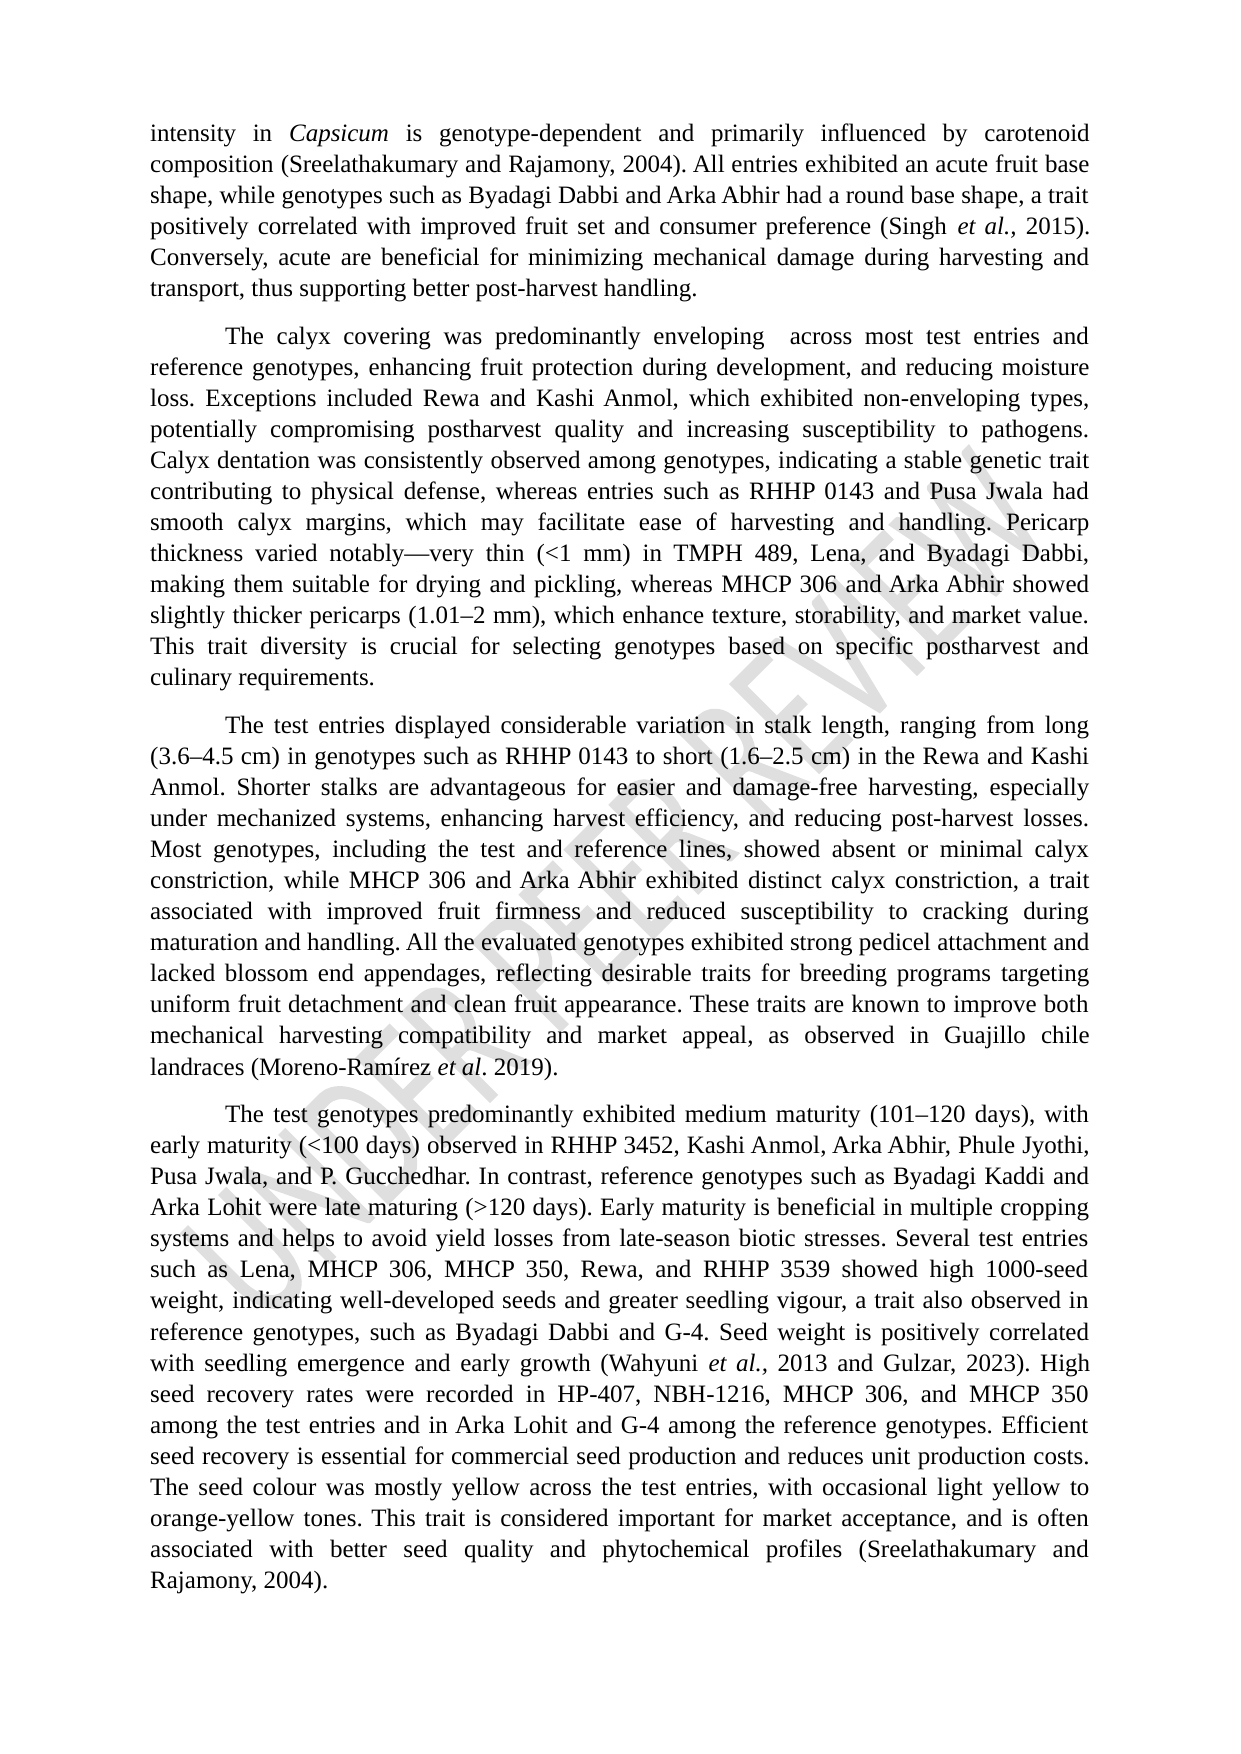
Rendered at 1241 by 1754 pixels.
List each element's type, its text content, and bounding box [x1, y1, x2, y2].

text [150, 118, 1090, 302]
text The test genotypes predominantly exhibited medium maturity (101–120 days), with early maturity (<100 days) observed in RHHP 3452, Kashi Anmol, Arka Abhir, Phule Jyothi, Pusa Jwala, and P. Gucchedhar. In contrast, reference genotypes such as Byadagi Kaddi and Arka Lohit were late maturing (>120 days). Early maturity is beneficial in multiple cropping systems and helps to avoid yield losses from late-season biotic stresses. Several test entries such as Lena, MHCP 306, MHCP 350, Rewa, and RHHP 3539 showed high 1000-seed weight, indicating well-developed seeds and greater seedling vigour, a trait also observed in reference genotypes, such as Byadagi Dabbi and G-4. Seed weight is positively correlated with seedling emergence and early growth (Wahyuni et al., 2013 and Gulzar, 2023). High seed recovery rates were recorded in HP-407, NBH-1216, MHCP 306, and MHCP 350 among the test entries and in Arka Lohit and G-4 among the reference genotypes. Efficient seed recovery is essential for commercial seed production and reduces unit production costs. The seed colour was mostly yellow across the test entries, with occasional light yellow to orange-yellow tones. This trait is considered important for market acceptance, and is often associated with better seed quality and phytochemical profiles (Sreelathakumary and Rajamony, 2004). [150, 1099, 1090, 1594]
text The calyx covering was predominantly enveloping across most test entries and reference genotypes, enhancing fruit protection during development, and reducing moisture loss. Exceptions included Rewa and Kashi Anmol, which exhibited non-enveloping types, potentially compromising postharvest quality and increasing susceptibility to pathogens. Calyx dentation was consistently observed among genotypes, indicating a stable genetic trait contributing to physical defense, whereas entries such as RHHP 0143 and Pusa Jwala had smooth calyx margins, which may facilitate ease of harvesting and handling. Pericarp thickness varied notably—very thin (<1 mm) in TMPH 489, Lena, and Byadagi Dabbi, making them suitable for drying and pickling, whereas MHCP 306 and Arka Abhir showed slightly thicker pericarps (1.01–2 mm), which enhance texture, storability, and market value. This trait diversity is crucial for selecting genotypes based on specific postharvest and culinary requirements. [150, 321, 1090, 691]
text The test entries displayed considerable variation in stalk length, ranging from long (3.6–4.5 cm) in genotypes such as RHHP 0143 to short (1.6–2.5 cm) in the Rewa and Kashi Anmol. Shorter stalks are advantageous for easier and damage-free harvesting, especially under mechanized systems, enhancing harvest efficiency, and reducing post-harvest losses. Most genotypes, including the test and reference lines, showed absent or minimal calyx constriction, while MHCP 306 and Arka Abhir exhibited distinct calyx constriction, a trait associated with improved fruit firmness and reduced susceptibility to cracking during maturation and handling. All the evaluated genotypes exhibited strong pedicel attachment and lacked blossom end appendages, reflecting desirable traits for breeding programs targeting uniform fruit detachment and clean fruit appearance. These traits are known to improve both mechanical harvesting compatibility and market appeal, as observed in Guajillo chile landraces (Moreno-Ramírez et al. 2019). [150, 710, 1090, 1080]
